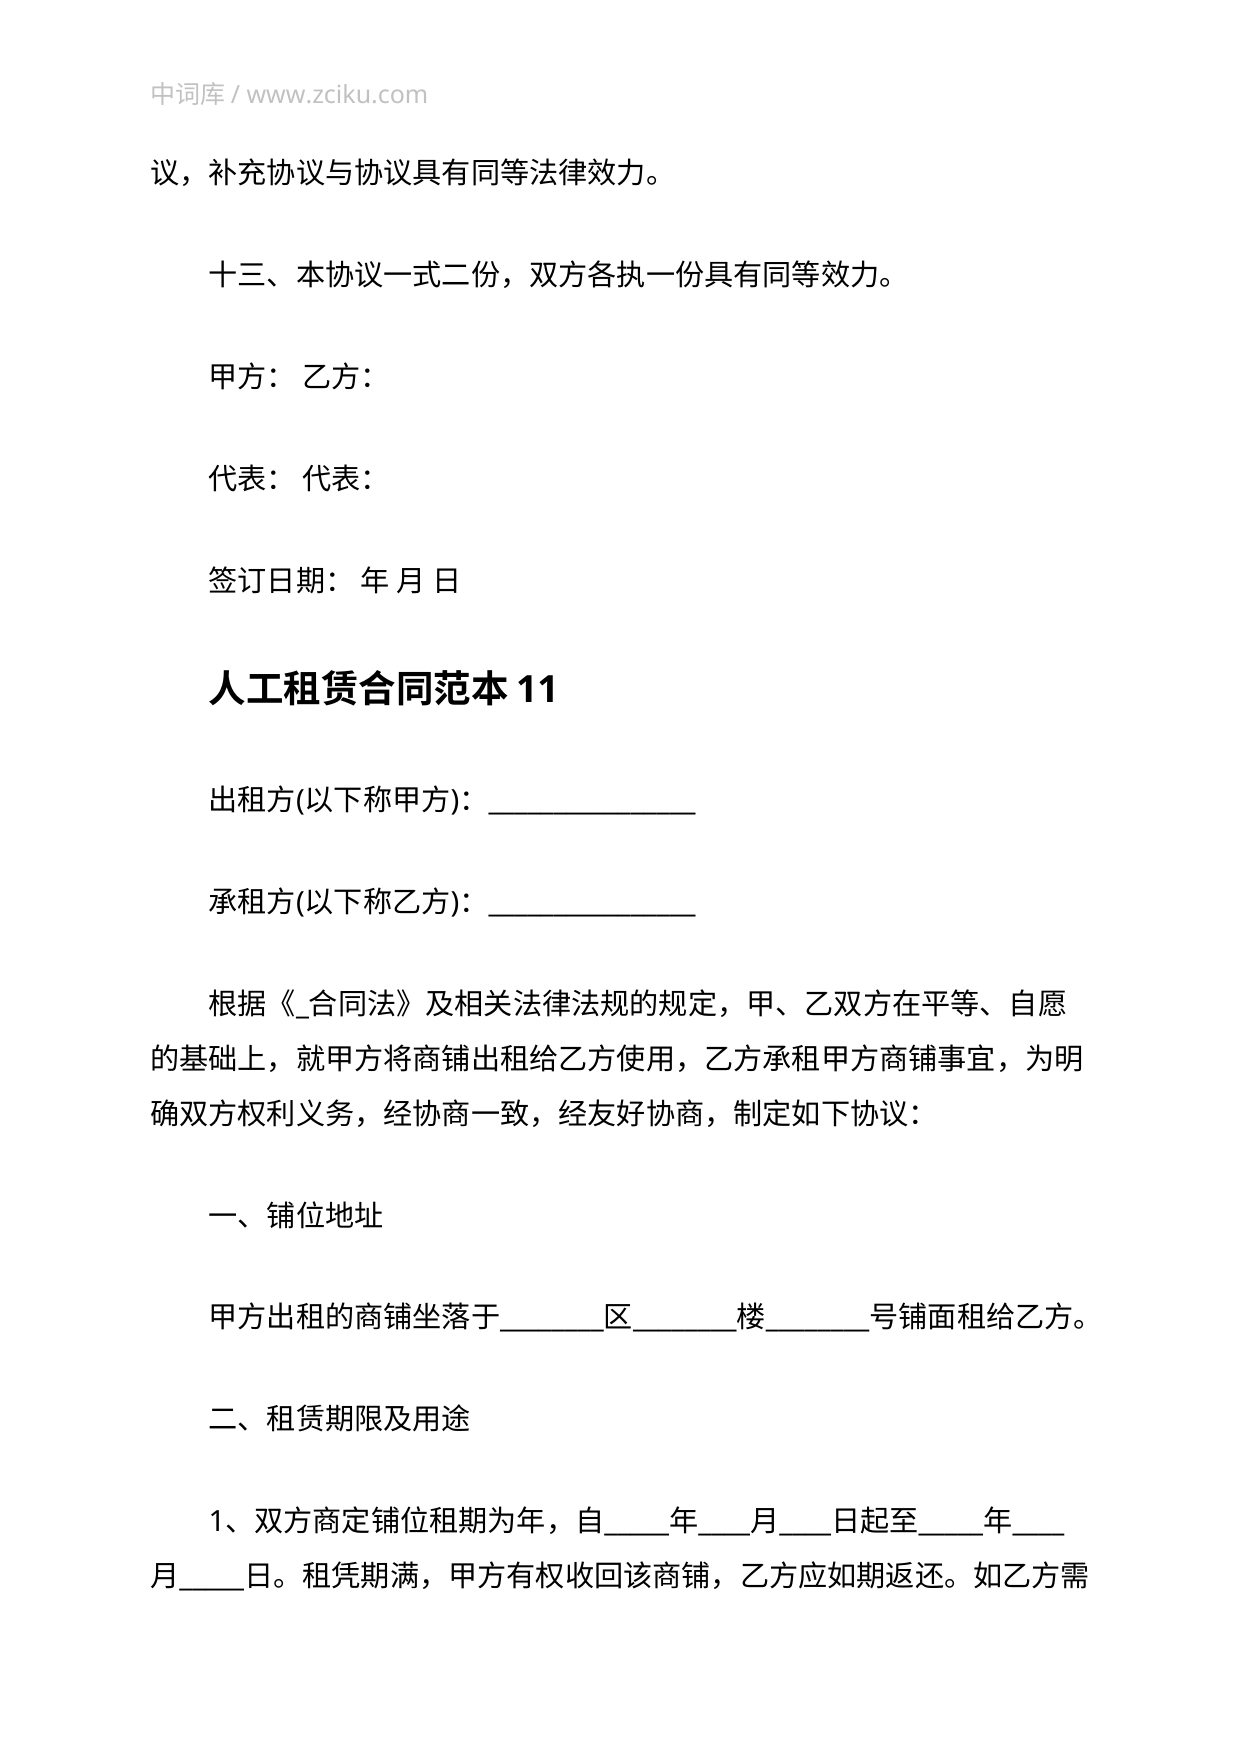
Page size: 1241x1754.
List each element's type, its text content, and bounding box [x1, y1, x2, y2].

text 十三、本协议一式二份，双方各执一份具有同等效力。 [150, 252, 1090, 294]
text 甲方出租的商铺坐落于________区________楼________号铺面租给乙方。 [150, 1294, 1090, 1336]
text 签订日期： 年 月 日 [150, 557, 1090, 599]
text 根据《_合同法》及相关法律法规的规定，甲、乙双方在平等、自愿的基础上，就甲方将商铺出租给乙方使用，乙方承租甲方商铺事宜，为明确双方权利义务，经协商一致，经友好协商，制定如下协议： [150, 980, 1090, 1133]
text 代表： 代表： [150, 455, 1090, 498]
text 一、铺位地址 [150, 1192, 1090, 1234]
text 承租方(以下称乙方)：________________ [150, 878, 1090, 921]
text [150, 1498, 1090, 1595]
text 二、租赁期限及用途 [150, 1396, 1090, 1438]
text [150, 150, 1090, 192]
text 人工租赁合同范本11 [150, 659, 1090, 713]
text 甲方： 乙方： [150, 353, 1090, 396]
text 出租方(以下称甲方)：________________ [150, 776, 1090, 819]
